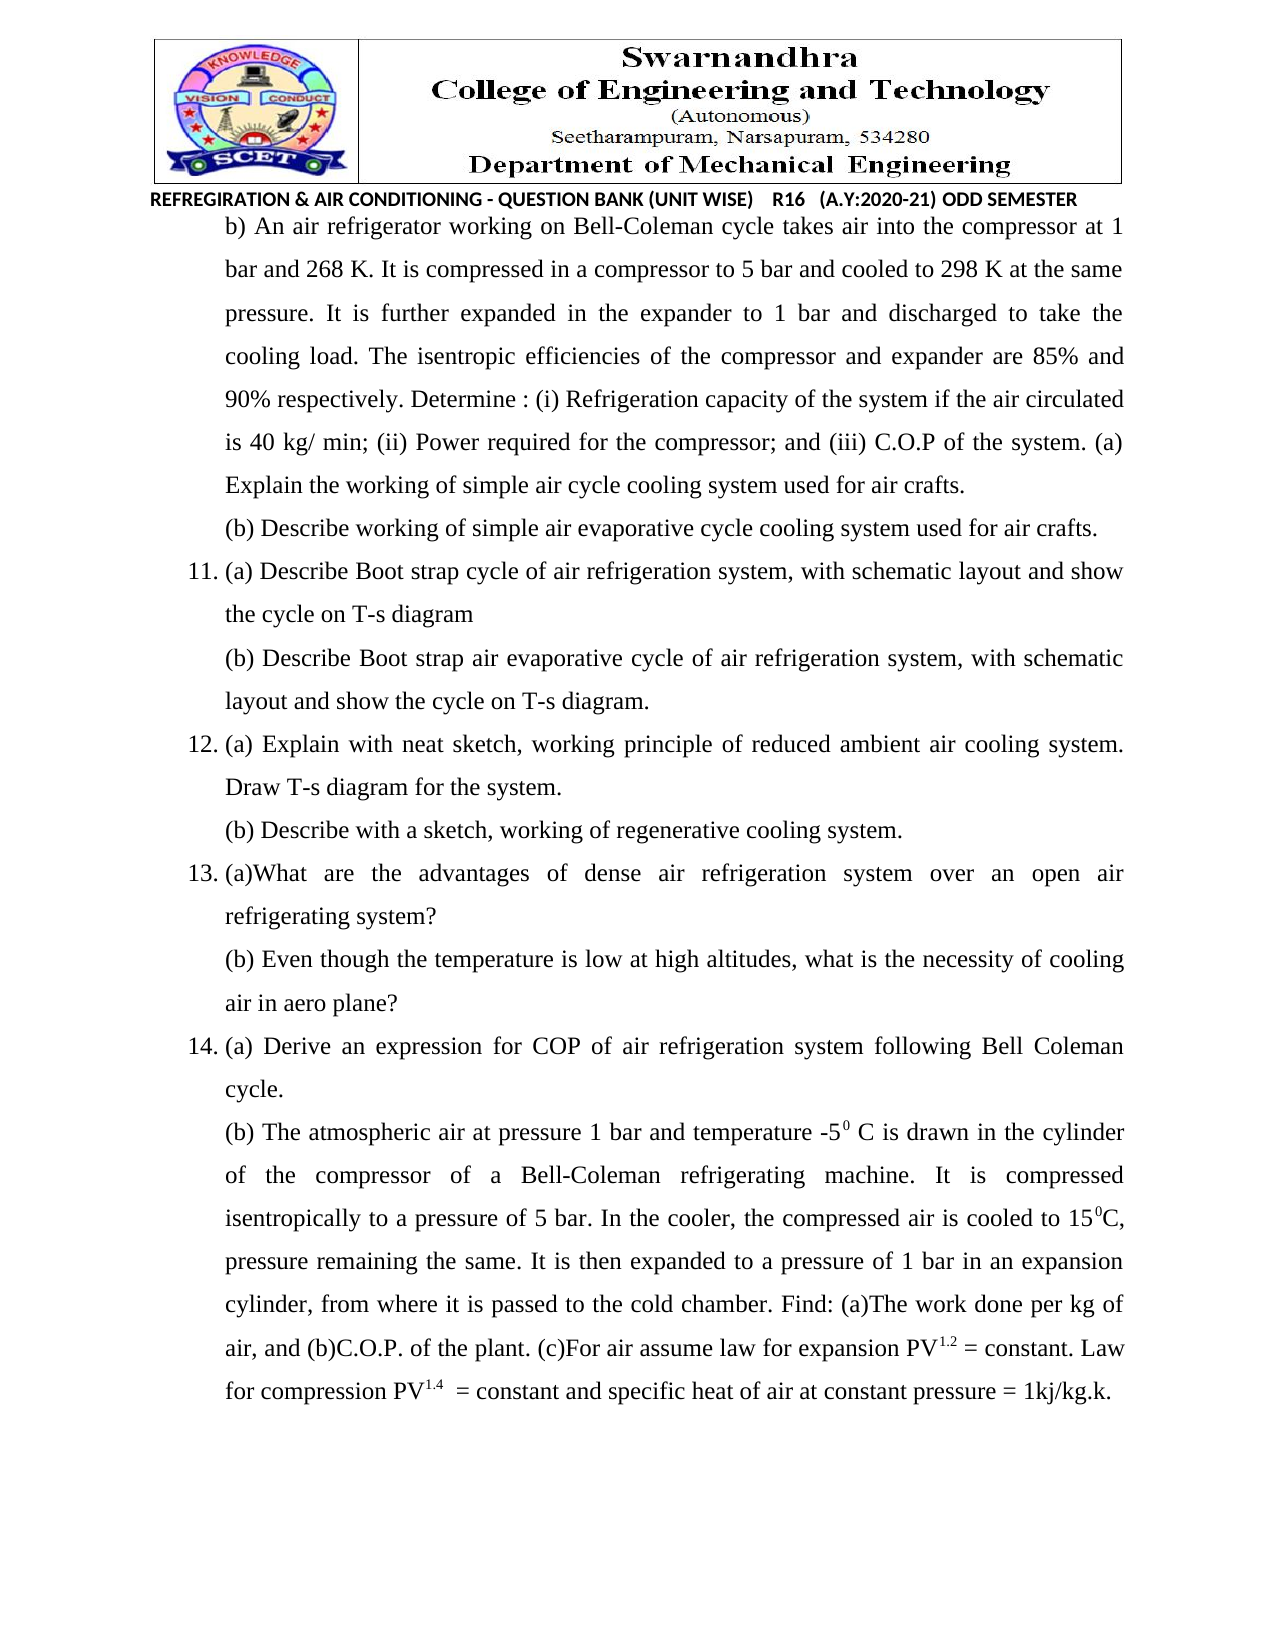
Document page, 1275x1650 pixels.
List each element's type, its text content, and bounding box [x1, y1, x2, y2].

list (b) Describe Boot strap air evaporative cycle of air refrigeration system, with schematic layout and show the cycle on T-s diagram. [225, 643, 1125, 714]
list (a) Describe Boot strap cycle of air refrigeration system, with schematic layout and show the cycle on T-s diagram [187, 556, 1125, 628]
list (b) Describe with a sketch, working of regenerative cooling system. [225, 815, 1125, 844]
list (a) Explain with neat sketch, working principle of reduced ambient air cooling system. Draw T-s diagram for the system. [187, 729, 1125, 801]
list (a) Derive an expression for COP of air refrigeration system following Bell Coleman cycle. [187, 1031, 1125, 1103]
list (a)What are the advantages of dense air refrigeration system over an open air refrigerating system? [187, 858, 1125, 930]
list b) An air refrigerator working on Bell-Coleman cycle takes air into the compressor at 1 bar and 268 K. It is compressed in a compressor to 5 bar and cooled to 298 K at the same pressure. It is further expanded in the expander to 1 bar and discharged to take the cooling load. The isentropic efficiencies of the compressor and expander are 85% and 90% respectively. Determine : (i) Refrigeration capacity of the system if the air circulated is 40 kg/ min; (ii) Power required for the compressor; and (iii) C.O.P of the system. (a) Explain the working of simple air cycle cooling system used for air crafts. [225, 211, 1125, 499]
list (b) Describe working of simple air evaporative cycle cooling system used for air crafts. [225, 513, 1125, 542]
list (b) The atmospheric air at pressure 1 bar and temperature -50 C is drawn in the cylinder of the compressor of a Bell-Coleman refrigerating machine. It is compressed isentropically to a pressure of 5 bar. In the cooler, the compressed air is cooled to 150C, pressure remaining the same. It is then expanded to a pressure of 1 bar in an expansion cylinder, from where it is passed to the cold chamber. Find: (a)The work done per kg of air, and (b)C.O.P. of the plant. (c)For air assume law for expansion PV1.2 = constant. Law for compression PV1.4 = constant and specific heat of air at constant pressure = 1kj/kg.k. [225, 1117, 1125, 1404]
list (b) Even though the temperature is low at high altitudes, what is the necessity of cooling air in aero plane? [225, 944, 1125, 1016]
picture [150, 35, 1125, 186]
